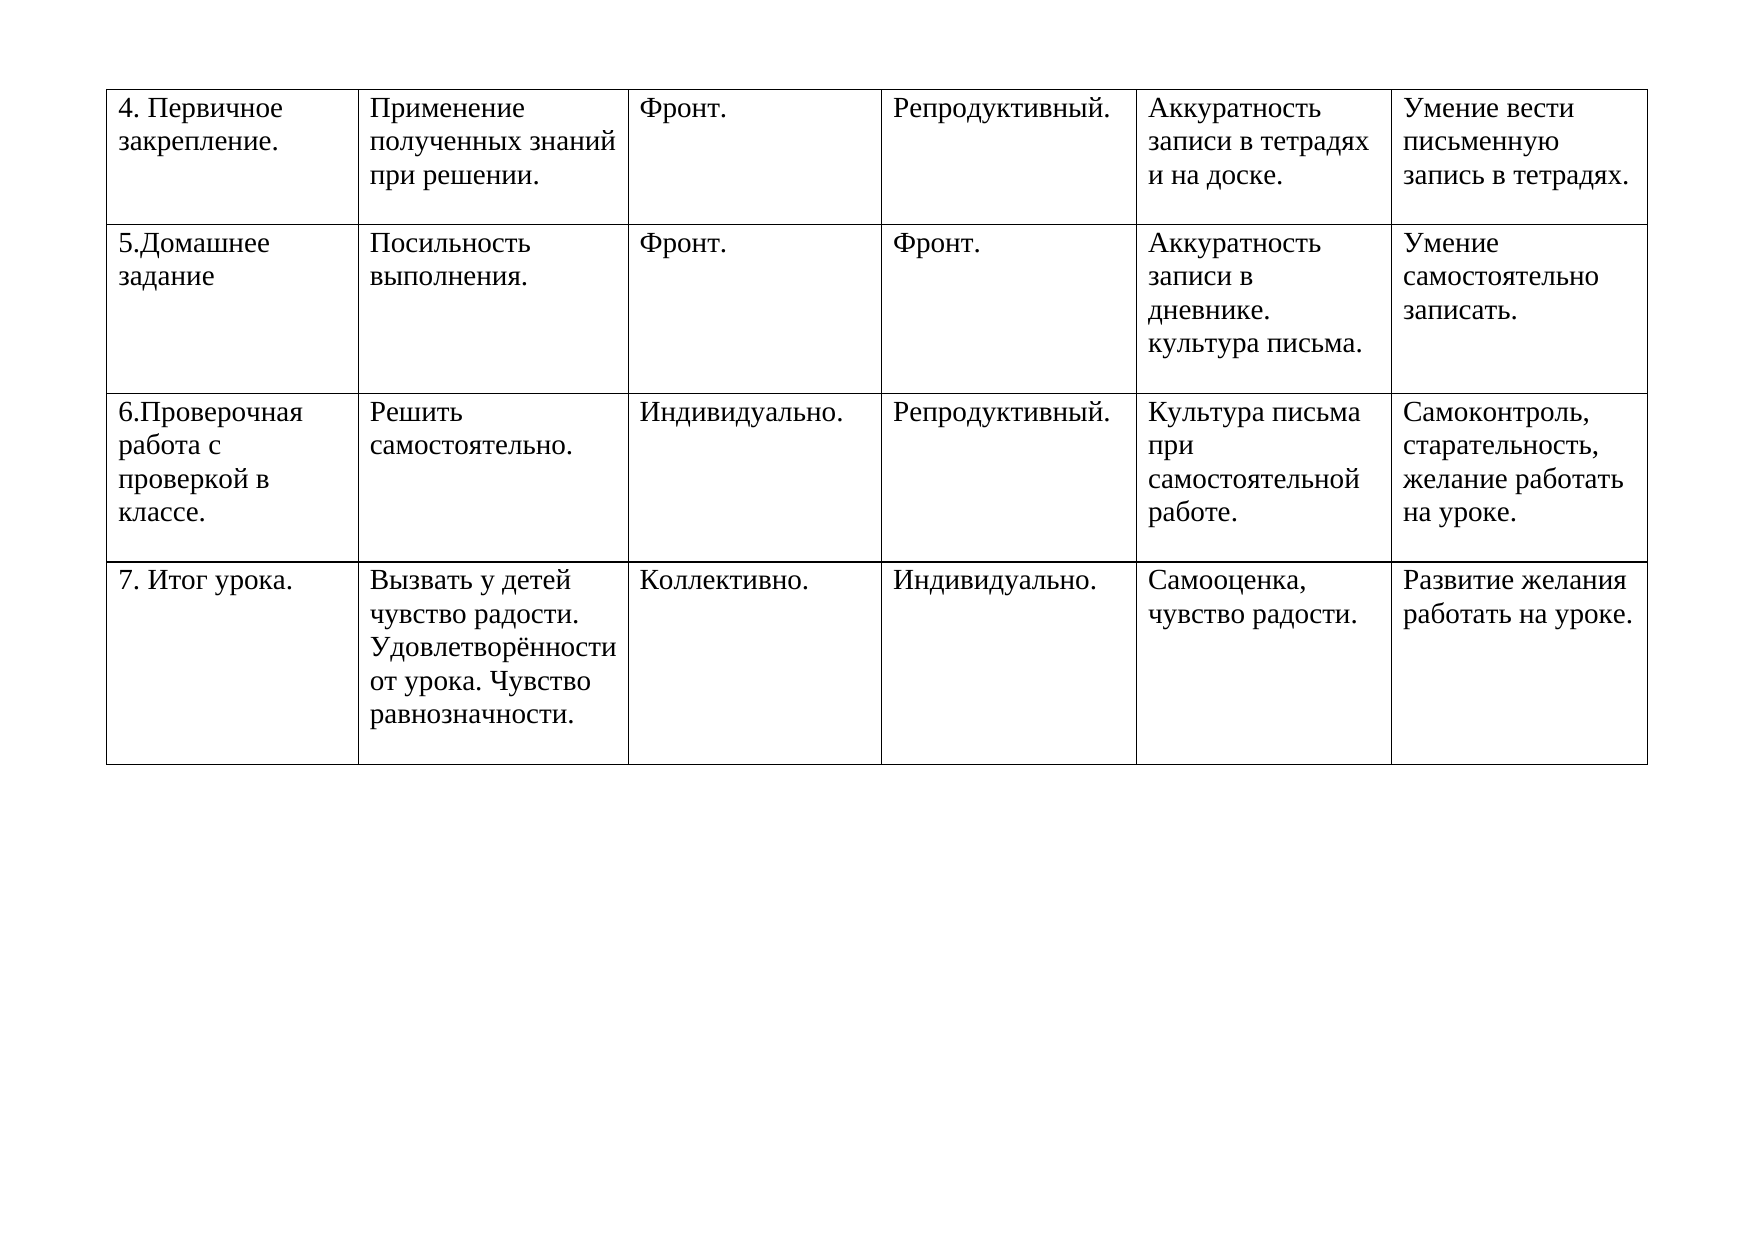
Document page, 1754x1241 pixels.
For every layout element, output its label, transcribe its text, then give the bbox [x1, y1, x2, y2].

table_cell Фронт. [629, 90, 881, 224]
table_cell 4. Первичное закрепление. [107, 90, 358, 224]
table_cell Фронт. [882, 225, 1136, 393]
table_cell Решить самостоятельно. [359, 394, 628, 561]
table_cell Аккуратность записи в дневнике. культура письма. [1137, 225, 1391, 393]
table_cell Культура письма при самостоятельной работе. [1137, 394, 1391, 561]
table_cell Умение вести письменную запись в тетрадях. [1392, 90, 1647, 224]
table_cell Аккуратность записи в тетрадях и на доске. [1137, 90, 1391, 224]
table_cell Репродуктивный. [882, 90, 1136, 224]
table_cell Фронт. [629, 225, 881, 393]
table_cell Умение самостоятельно записать. [1392, 225, 1647, 393]
table_cell Самоконтроль, старательность, желание работать на уроке. [1392, 394, 1647, 561]
table_cell Применение полученных знаний при решении. [359, 90, 628, 224]
table_cell Посильность выполнения. [359, 225, 628, 393]
table_cell 5.Домашнее задание [107, 225, 358, 393]
table_cell Самооценка, чувство радости. [1137, 563, 1391, 764]
table_cell Репродуктивный. [882, 394, 1136, 561]
table_cell Индивидуально. [629, 394, 881, 561]
table_cell 6.Проверочная работа с проверкой в классе. [107, 394, 358, 561]
table_cell Коллективно. [629, 563, 881, 764]
table_cell Вызвать у детей чувство радости. Удовлетворённости от урока. Чувство равнозначности. [359, 563, 628, 764]
table_cell 7. Итог урока. [107, 563, 358, 764]
table_cell Развитие желания работать на уроке. [1392, 563, 1647, 764]
table_cell Индивидуально. [882, 563, 1136, 764]
